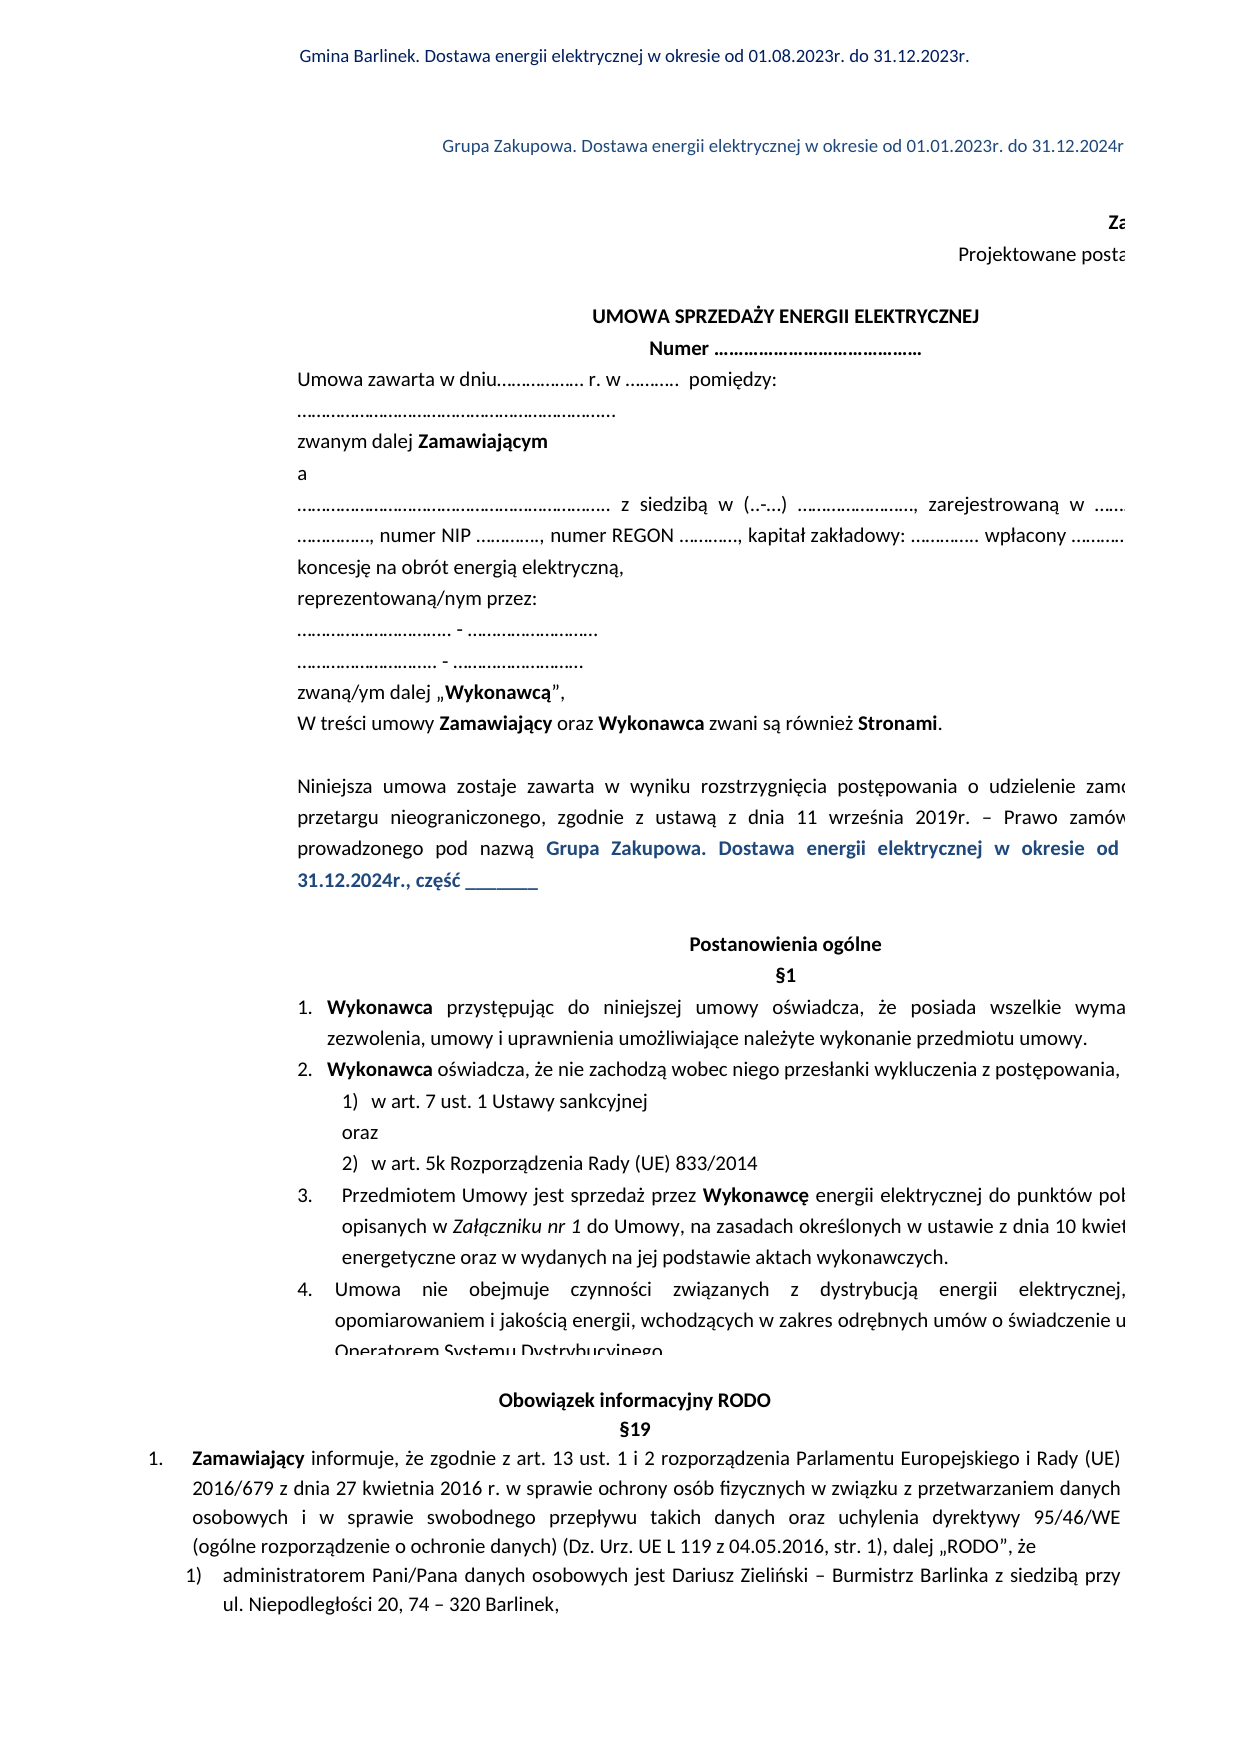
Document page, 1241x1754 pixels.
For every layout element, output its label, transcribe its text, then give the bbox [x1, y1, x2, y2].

text Obowiązek informacyjny RODO [148, 1383, 1122, 1413]
list administratorem Pani/Pana danych osobowych jest Dariusz Zieliński – Burmistrz Barlinka z siedzibą przy ul. Niepodległości 20, 74 – 320 Barlinek, [185, 1558, 1122, 1617]
text §19 [148, 1413, 1122, 1442]
list Zamawiający informuje, że zgodnie z art. 13 ust. 1 i 2 rozporządzenia Parlamentu Europejskiego i Rady (UE) 2016/679 z dnia 27 kwietnia 2016 r. w sprawie ochrony osób fizycznych w związku z przetwarzaniem danych osobowych i w sprawie swobodnego przepływu takich danych oraz uchylenia dyrektywy 95/46/WE (ogólne rozporządzenie o ochronie danych) (Dz. Urz. UE L 119 z 04.05.2016, str. 1), dalej „RODO”, że [148, 1442, 1122, 1558]
